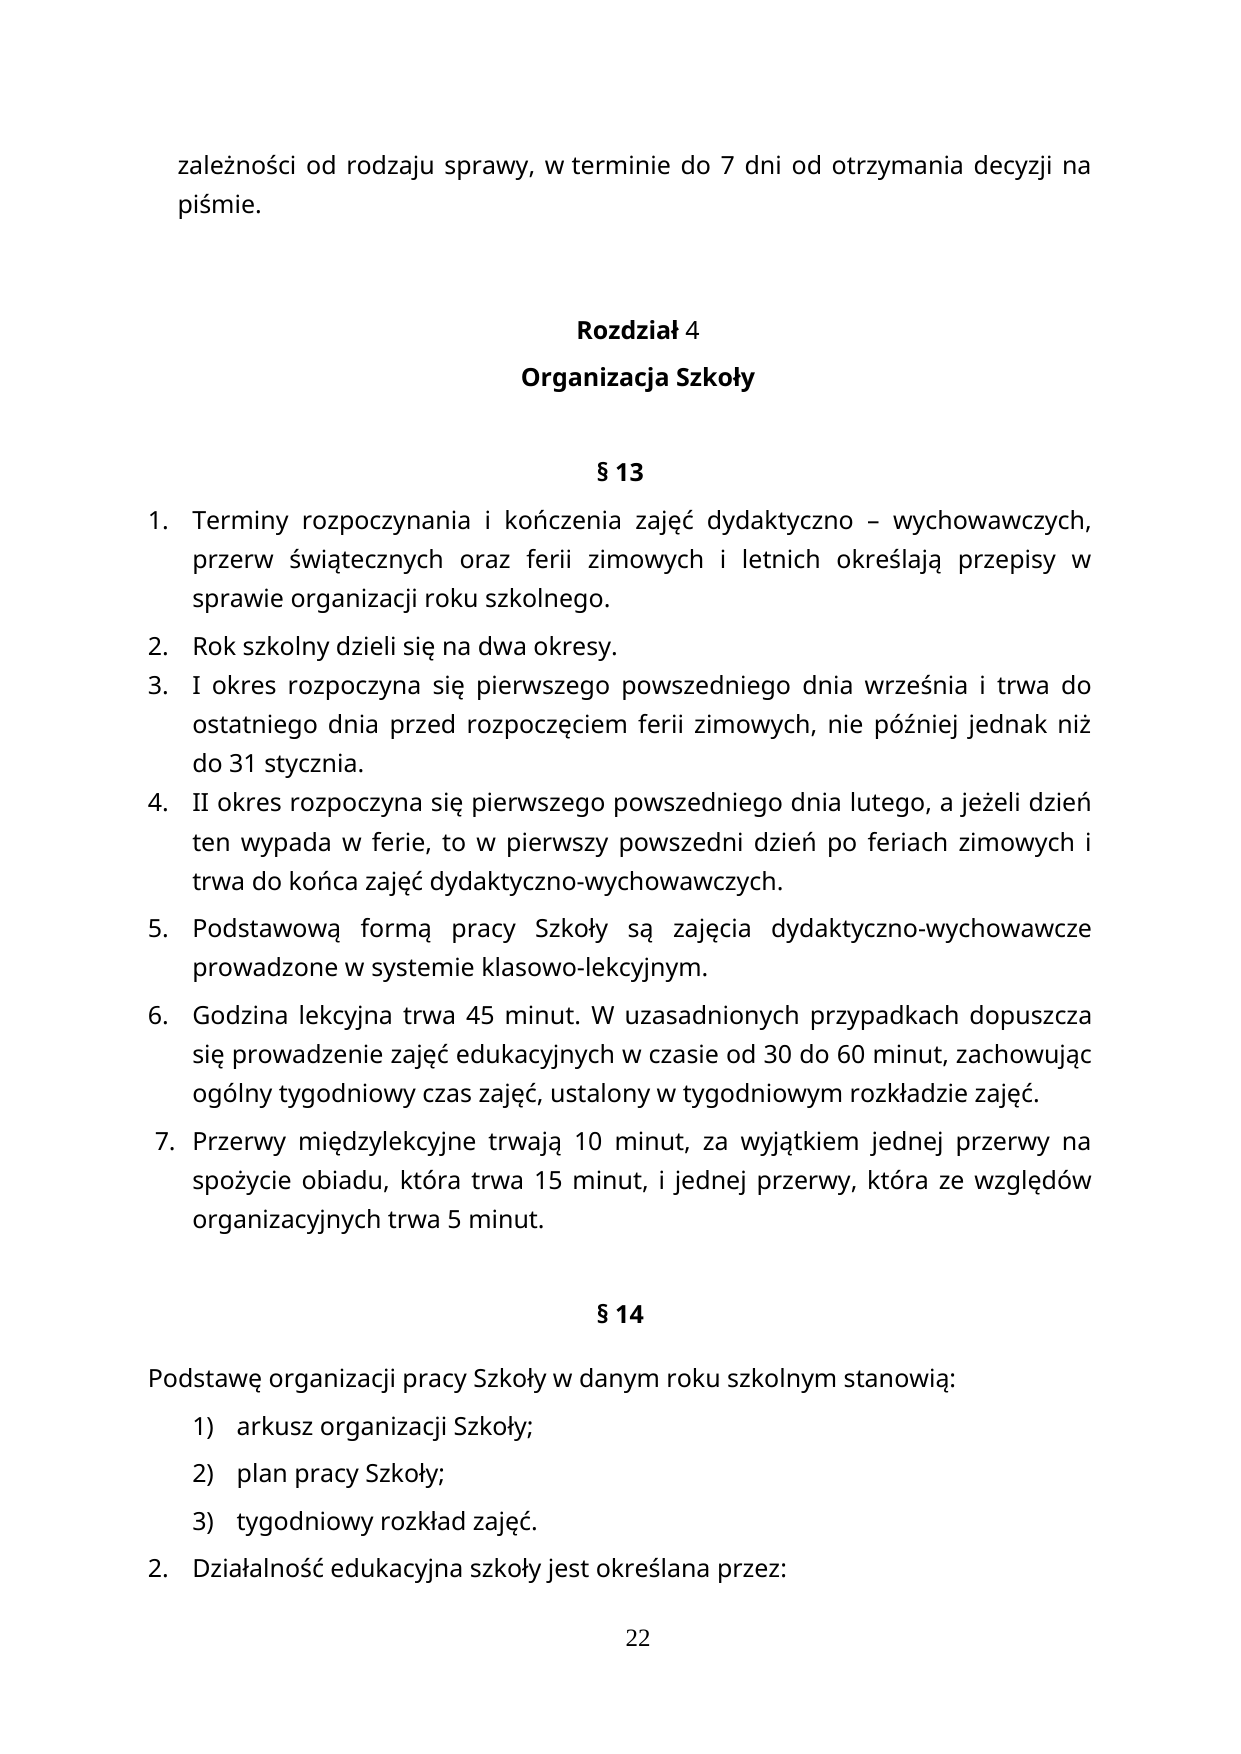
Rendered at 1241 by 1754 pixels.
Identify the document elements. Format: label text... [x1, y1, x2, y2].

text Organizacja Szkoły [183, 360, 1093, 394]
text 1) arkusz organizacji Szkoły; [192, 1408, 1093, 1442]
list II okres rozpoczyna się pierwszego powszedniego dnia lutego, a jeżeli dzień ten wypada w ferie, to w pierwszy powszedni dzień po feriach zimowych i trwa do końca zajęć dydaktyczno-wychowawczych. [148, 785, 1093, 897]
text 3) tygodniowy rozkład zajęć. [192, 1503, 1093, 1537]
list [148, 148, 1093, 221]
list Terminy rozpoczynania i kończenia zajęć dydaktyczno – wychowawczych, przerw świątecznych oraz ferii zimowych i letnich określają przepisy w sprawie organizacji roku szkolnego. [148, 503, 1093, 615]
list Podstawową formą pracy Szkoły są zajęcia dydaktyczno-wychowawcze prowadzone w systemie klasowo-lekcyjnym. [148, 911, 1093, 984]
list I okres rozpoczyna się pierwszego powszedniego dnia września i trwa do ostatniego dnia przed rozpoczęciem ferii zimowych, nie później jednak niż do 31 stycznia. [148, 668, 1093, 780]
text Podstawę organizacji pracy Szkoły w danym roku szkolnym stanowią: [148, 1361, 1093, 1395]
list Przerwy międzylekcyjne trwają 10 minut, za wyjątkiem jednej przerwy na spożycie obiadu, która trwa 15 minut, i jednej przerwy, która ze względów organizacyjnych trwa 5 minut. [154, 1123, 1093, 1236]
text § 13 [148, 455, 1093, 489]
list Rok szkolny dzieli się na dwa okresy. [148, 628, 1093, 662]
text Rozdział 4 [183, 313, 1093, 347]
text § 14 [148, 1297, 1093, 1331]
text 2. Działalność edukacyjna szkoły jest określana przez: [148, 1551, 1093, 1585]
text 2) plan pracy Szkoły; [192, 1456, 1093, 1490]
list Godzina lekcyjna trwa 45 minut. W uzasadnionych przypadkach dopuszcza się prowadzenie zajęć edukacyjnych w czasie od 30 do 60 minut, zachowując ogólny tygodniowy czas zajęć, ustalony w tygodniowym rozkładzie zajęć. [148, 998, 1093, 1110]
